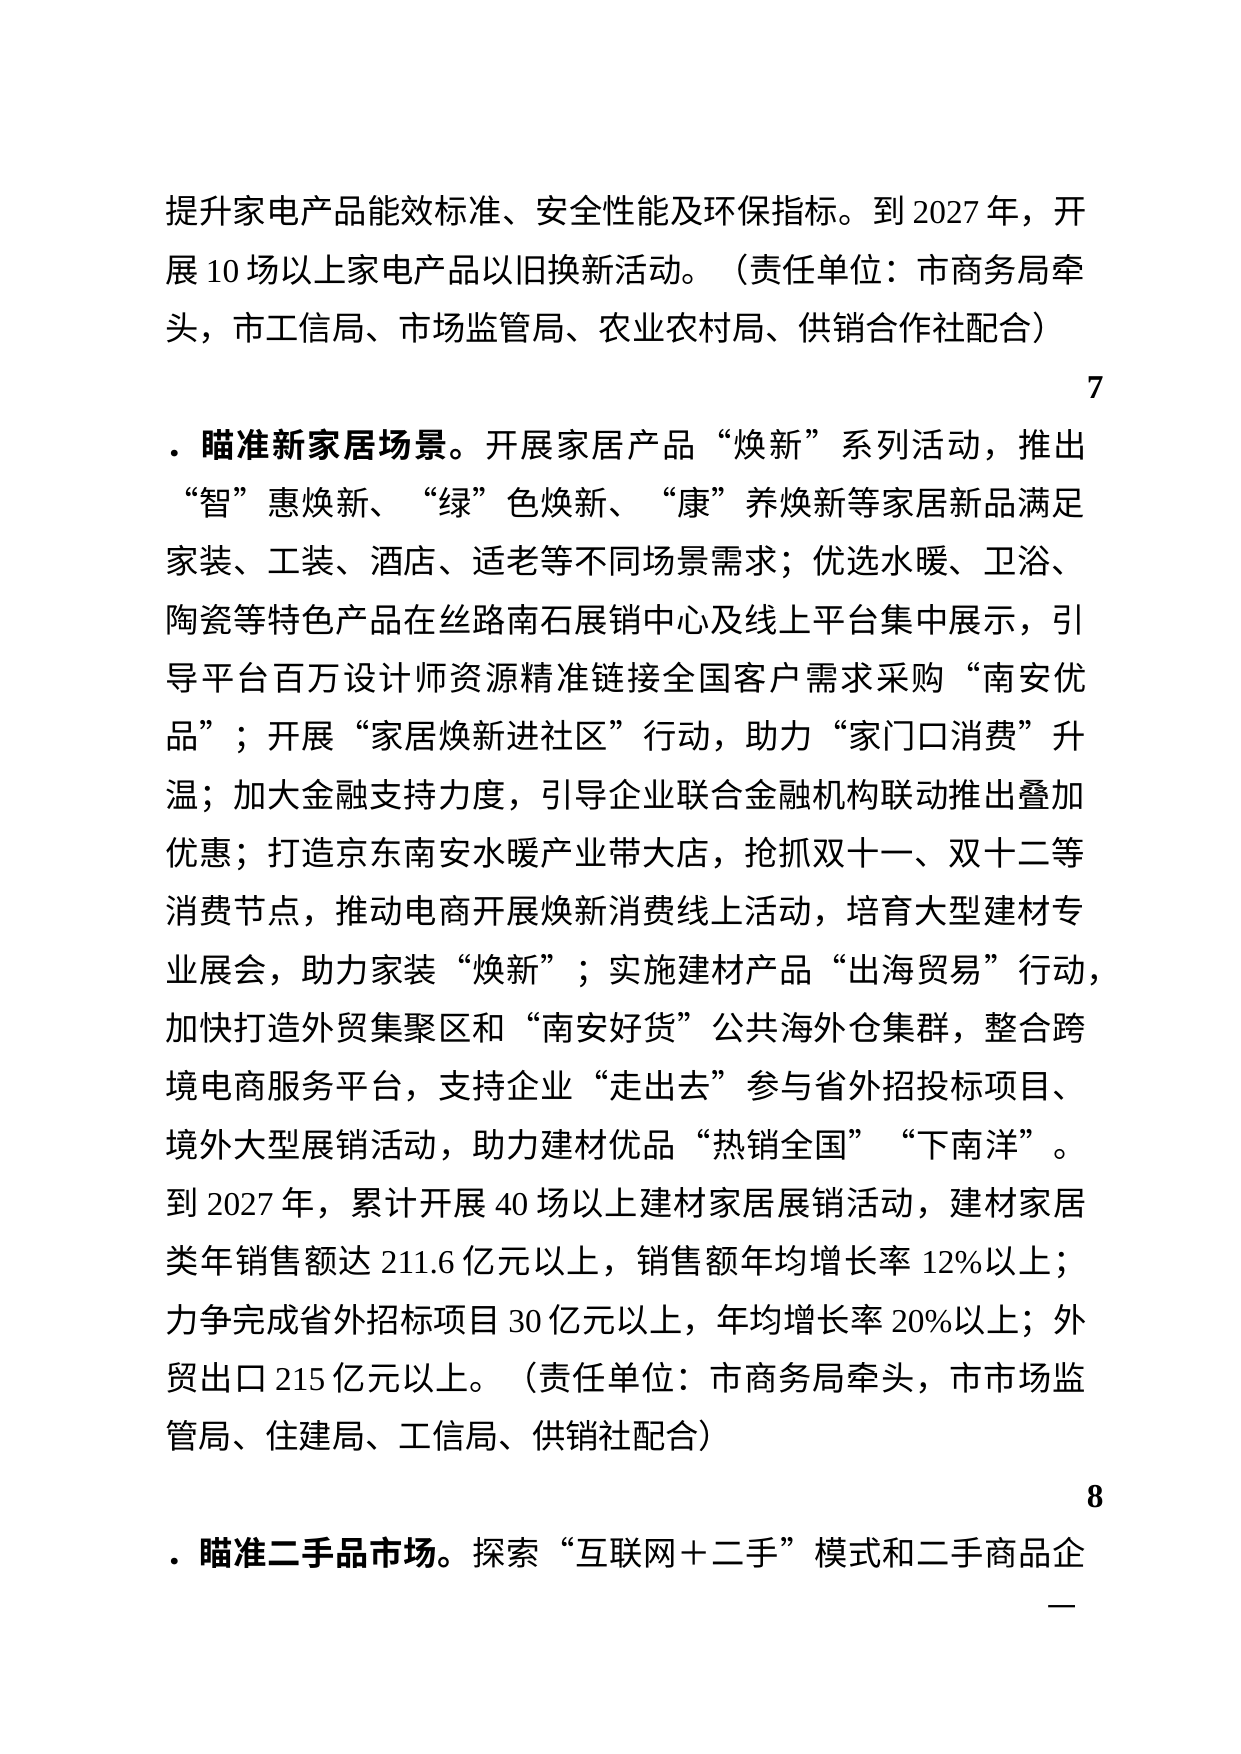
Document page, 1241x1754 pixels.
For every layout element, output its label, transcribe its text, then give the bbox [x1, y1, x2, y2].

text 7．瞄准新家居场景。开展家居产品“焕新”系列活动，推出“智”惠焕新、“绿”色焕新、“康”养焕新等家居新品满足家装、工装、酒店、适老等不同场景需求；优选水暖、卫浴、陶瓷等特色产品在丝路南石展销中心及线上平台集中展示，引导平台百万设计师资源精准链接全国客户需求采购“南安优品”；开展“家居焕新进社区”行动，助力“家门口消费”升温；加大金融支持力度，引导企业联合金融机构联动推出叠加优惠；打造京东南安水暖产业带大店，抢抓双十一、双十二等消费节点，推动电商开展焕新消费线上活动，培育大型建材专业展会，助力家装“焕新”；实施建材产品“出海贸易”行动，加快打造外贸集聚区和“南安好货”公共海外仓集群，整合跨境电商服务平台，支持企业“走出去”参与省外招投标项目、境外大型展销活动，助力建材优品“热销全国”“下南洋”。到2027年，累计开展40场以上建材家居展销活动，建材家居类年销售额达211.6亿元以上，销售额年均增长率12%以上；力争完成省外招标项目30亿元以上，年均增长率20%以上；外贸出口215亿元以上。（责任单位：市商务局牵头，市市场监管局、住建局、工信局、供销社配合） [165, 352, 1087, 1461]
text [165, 177, 1087, 352]
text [165, 1461, 1087, 1577]
